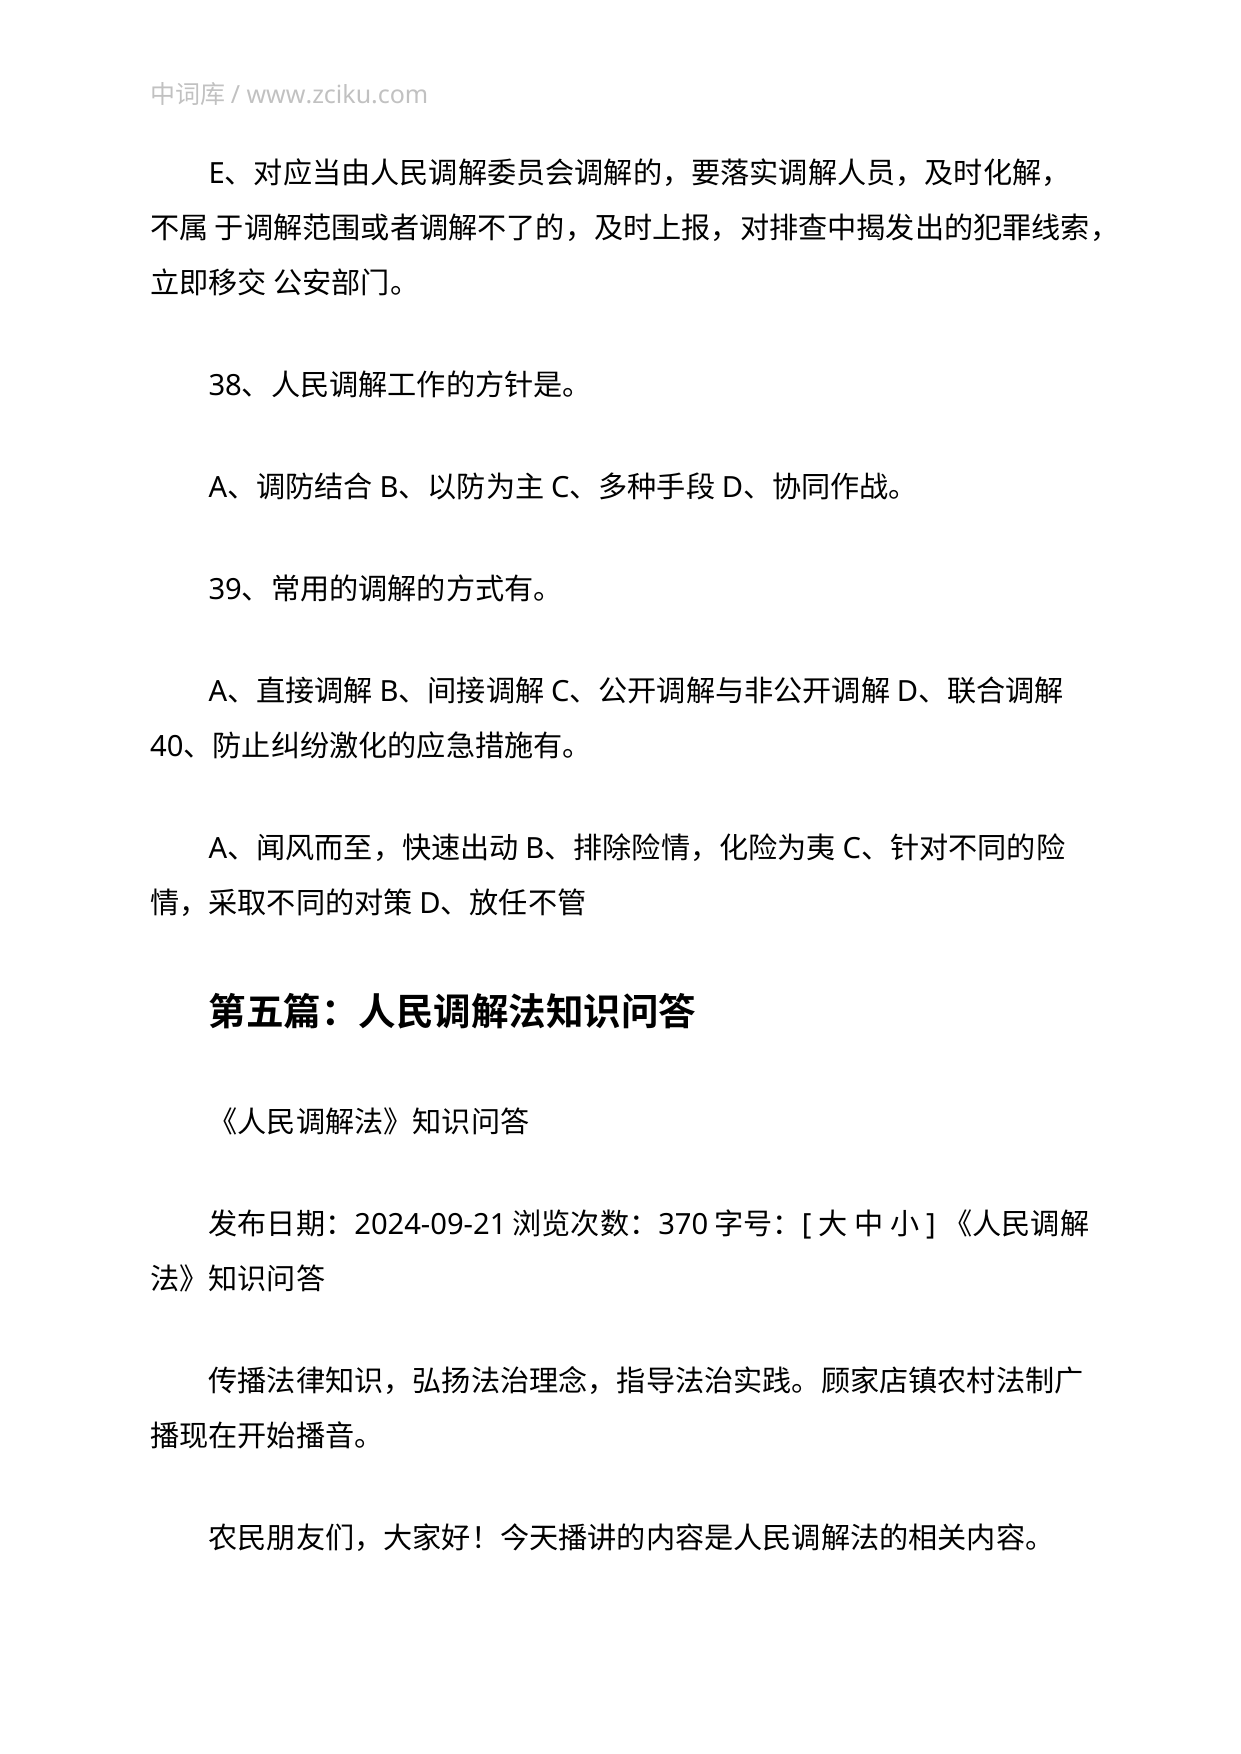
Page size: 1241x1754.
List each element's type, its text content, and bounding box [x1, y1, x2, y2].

text 38、人民调解工作的方针是。 [150, 362, 1090, 404]
text A、闻风而至，快速出动 B、排除险情，化险为夷 C、针对不同的险情，采取不同的对策 D、放任不管 [150, 824, 1090, 922]
text 《人民调解法》知识问答 [150, 1099, 1090, 1141]
text A、调防结合 B、以防为主 C、多种手段 D、协同作战。 [150, 464, 1090, 506]
text 发布日期：2024-09-21浏览次数：370字号：[ 大 中 小 ] 《人民调解法》知识问答 [150, 1201, 1090, 1298]
text A、直接调解 B、间接调解 C、公开调解与非公开调解 D、联合调解 40、防止纠纷激化的应急措施有。 [150, 668, 1090, 765]
text 39、常用的调解的方式有。 [150, 566, 1090, 608]
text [150, 1514, 1090, 1556]
text E、对应当由人民调解委员会调解的，要落实调解人员，及时化解，不属 于调解范围或者调解不了的，及时上报，对排查中揭发出的犯罪线索，立即移交 公安部门。 [150, 150, 1090, 302]
text 传播法律知识，弘扬法治理念，指导法治实践。顾家店镇农村法制广播现在开始播音。 [150, 1357, 1090, 1455]
text 第五篇：人民调解法知识问答 [150, 982, 1090, 1036]
